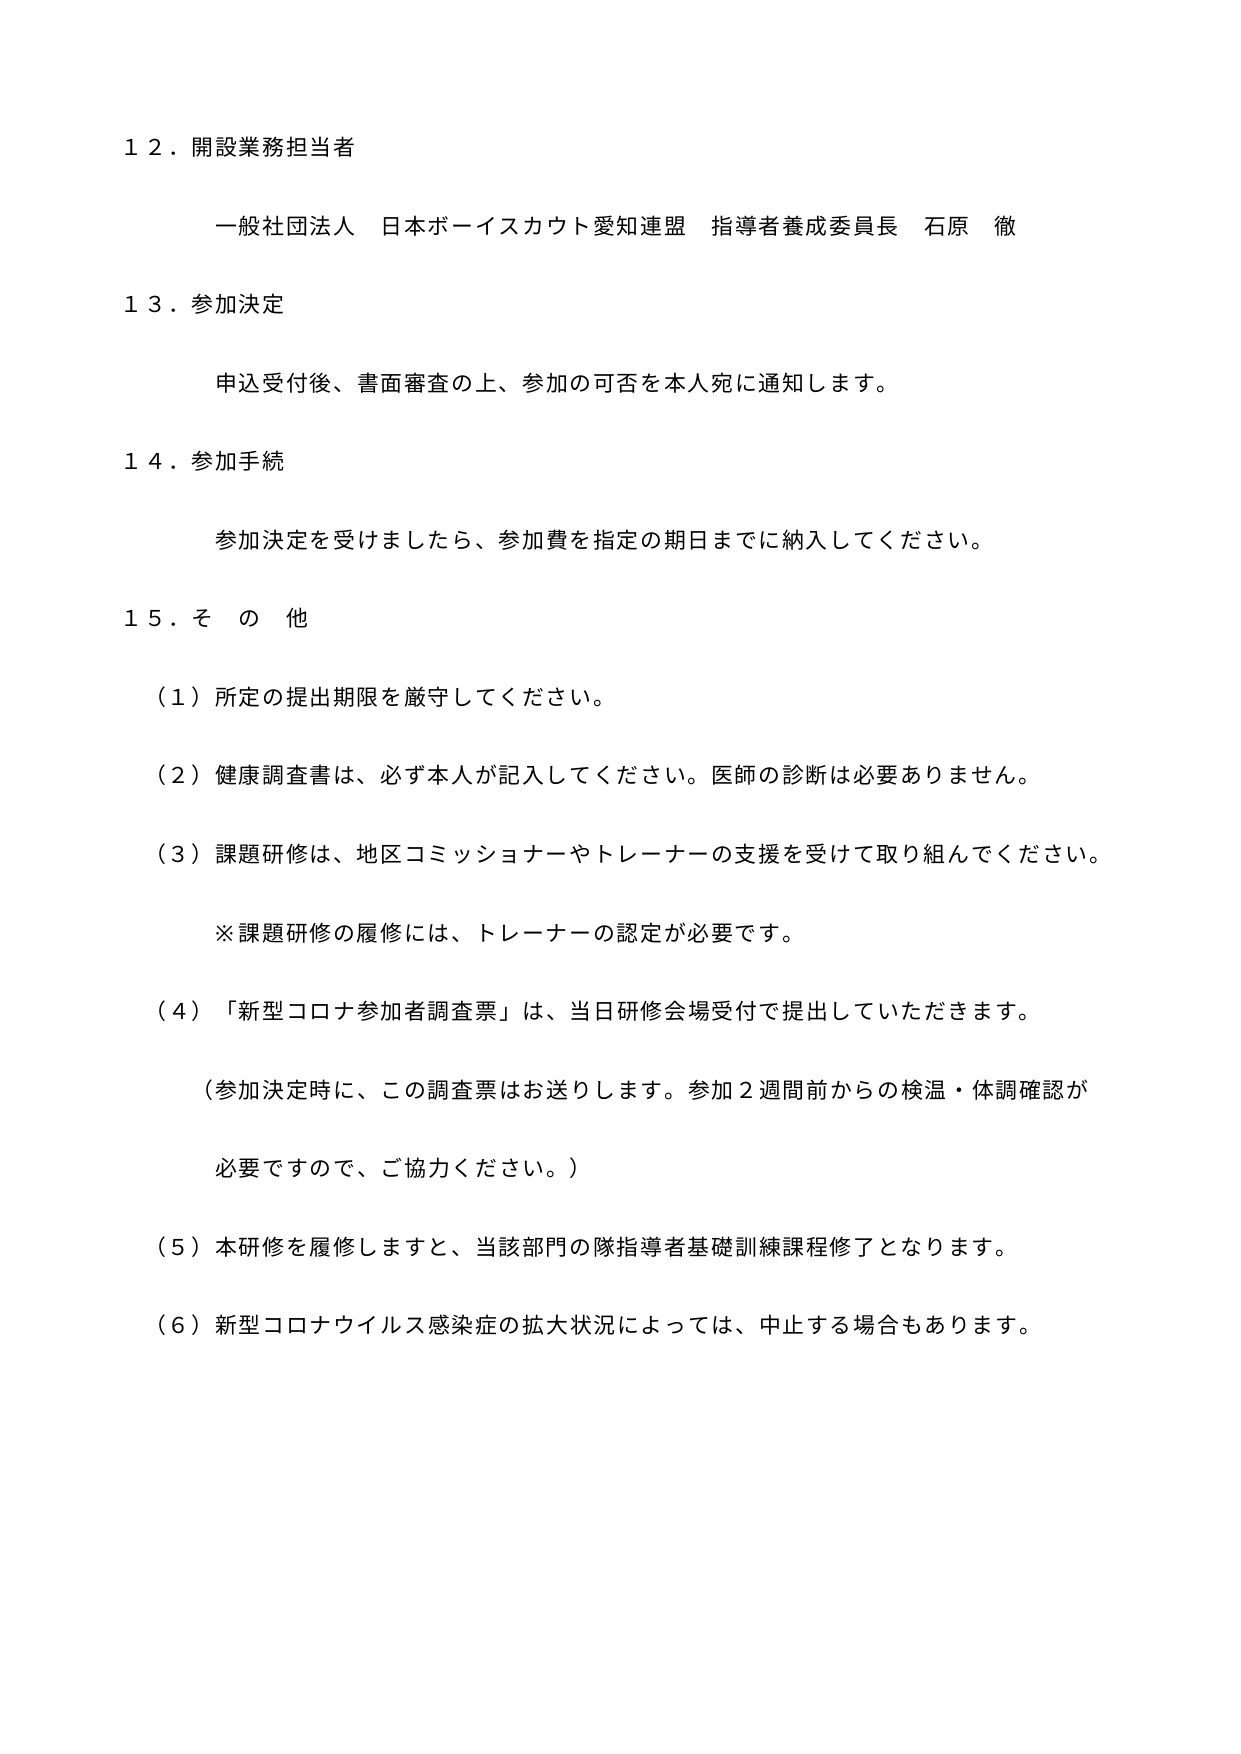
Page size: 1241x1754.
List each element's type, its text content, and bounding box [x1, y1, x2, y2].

text ※課題研修の履修には、トレーナーの認定が必要です。 [121, 900, 1161, 963]
text （２）健康調査書は、必ず本人が記入してください。医師の診断は必要ありません。 [121, 743, 1161, 806]
text １３．参加決定 [121, 272, 1161, 334]
text （５）本研修を履修しますと、当該部門の隊指導者基礎訓練課程修了となります。 [121, 1214, 1161, 1277]
text 申込受付後、書面審査の上、参加の可否を本人宛に通知します。 [121, 350, 1161, 413]
text （１）所定の提出期限を厳守してください。 [121, 664, 1161, 727]
text 参加決定を受けましたら、参加費を指定の期日までに納入してください。 [121, 507, 1161, 570]
text （４）「新型コロナ参加者調査票」は、当日研修会場受付で提出していただきます。 [121, 979, 1161, 1041]
text （参加決定時に、この調査票はお送りします。参加２週間前からの検温・体調確認が [121, 1057, 1161, 1120]
text １２．開設業務担当者 [121, 115, 1161, 177]
text （３）課題研修は、地区コミッショナーやトレーナーの支援を受けて取り組んでください。 [121, 822, 1161, 884]
text （６）新型コロナウイルス感染症の拡大状況によっては、中止する場合もあります。 [121, 1293, 1161, 1356]
text １５．そ の 他 [121, 586, 1161, 649]
text 一般社団法人 日本ボーイスカウト愛知連盟 指導者養成委員長 石原 徹 [121, 193, 1161, 256]
text １４．参加手続 [121, 429, 1161, 492]
text 必要ですので、ご協力ください。） [203, 1136, 1161, 1198]
